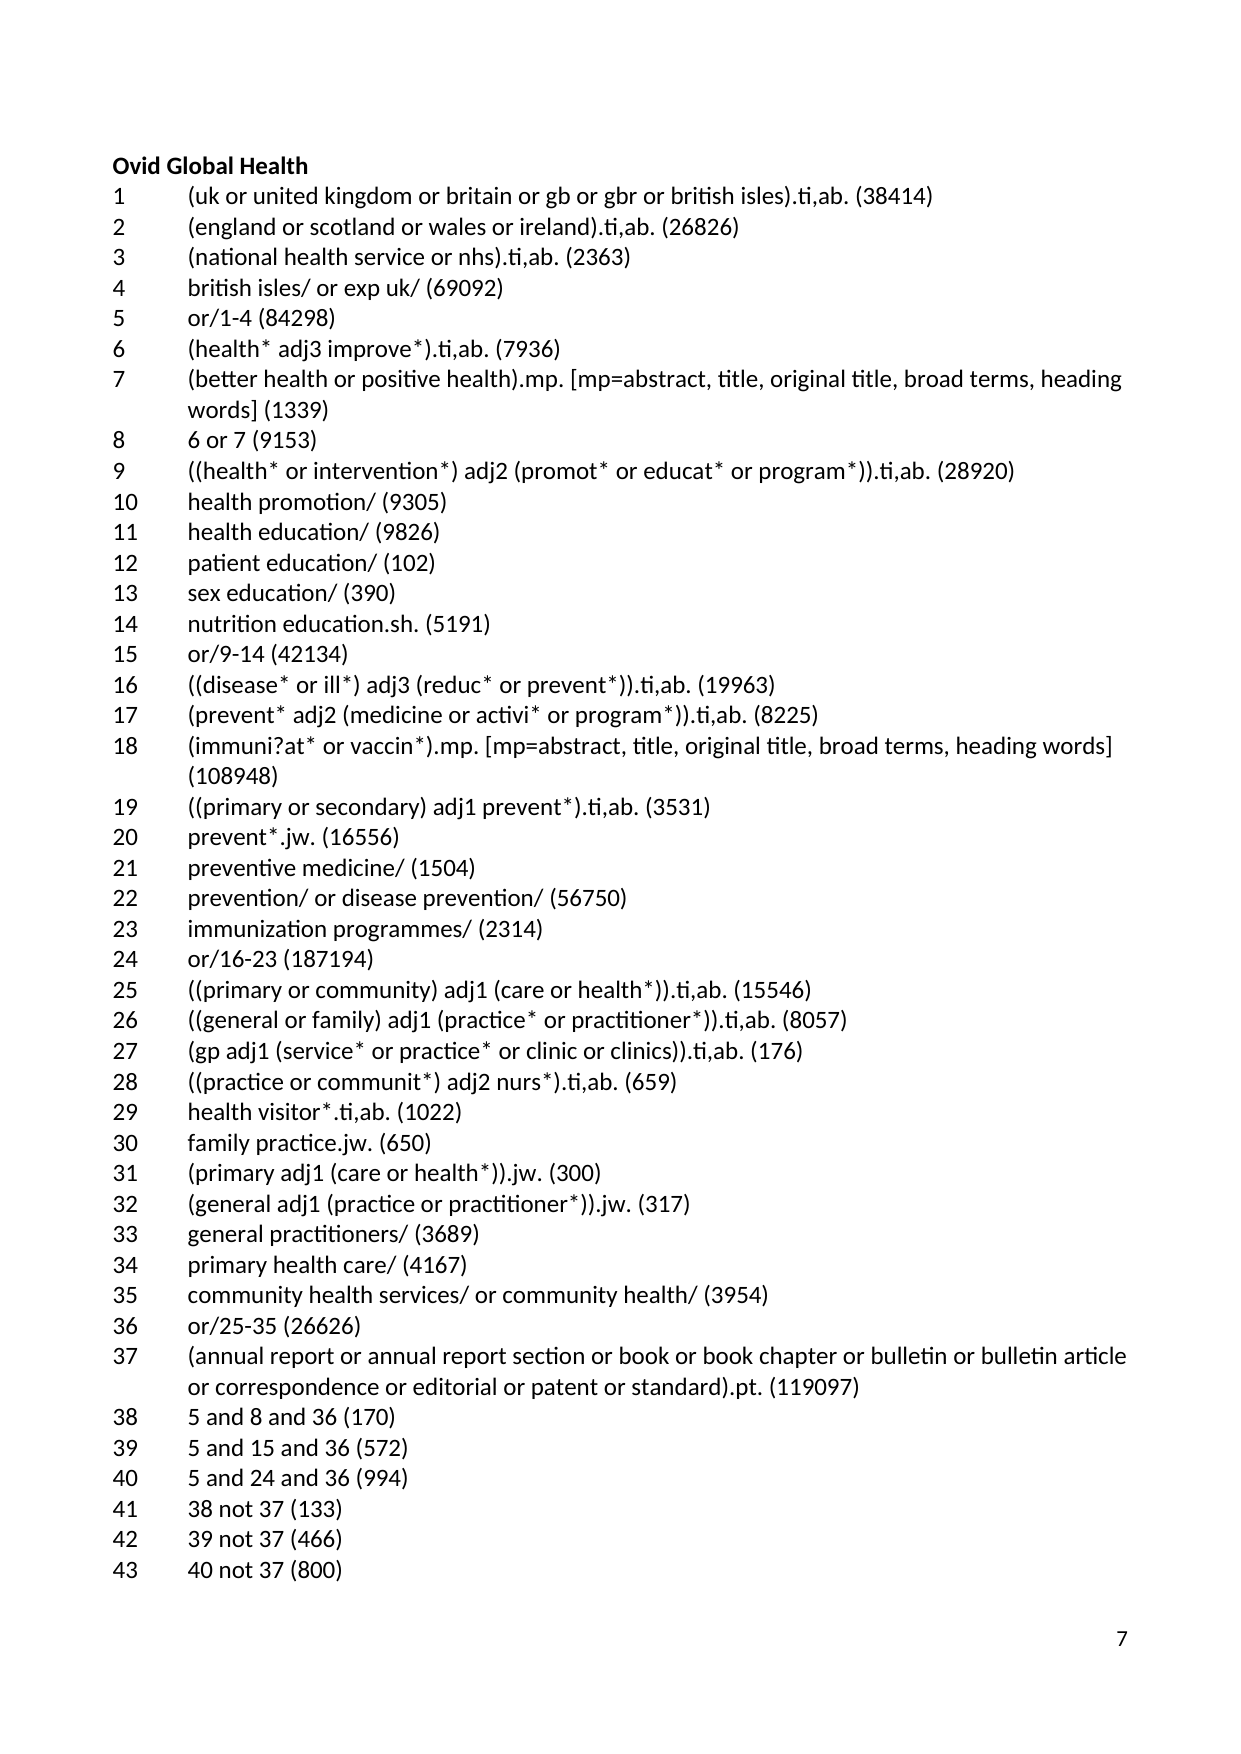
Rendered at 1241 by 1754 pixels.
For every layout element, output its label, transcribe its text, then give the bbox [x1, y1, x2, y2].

text 17 (prevent* adj2 (medicine or activi* or program*)).ti,ab. (8225) [112, 699, 1128, 730]
text 25 ((primary or community) adj1 (care or health*)).ti,ab. (15546) [112, 974, 1128, 1004]
text 14 nutrition education.sh. (5191) [112, 608, 1128, 638]
text 19 ((primary or secondary) adj1 prevent*).ti,ab. (3531) [112, 791, 1128, 821]
text 38 5 and 8 and 36 (170) [112, 1401, 1128, 1432]
text 31 (primary adj1 (care or health*)).jw. (300) [112, 1157, 1128, 1188]
text 11 health education/ (9826) [112, 516, 1128, 547]
text 30 family practice.jw. (650) [112, 1127, 1128, 1157]
text 2 (england or scotland or wales or ireland).ti,ab. (26826) [112, 211, 1128, 242]
text 27 (gp adj1 (service* or practice* or clinic or clinics)).ti,ab. (176) [112, 1035, 1128, 1066]
text 34 primary health care/ (4167) [112, 1249, 1128, 1279]
text 32 (general adj1 (practice or practitioner*)).jw. (317) [112, 1188, 1128, 1218]
text 4 british isles/ or exp uk/ (69092) [112, 272, 1128, 303]
text 9 ((health* or intervention*) adj2 (promot* or educat* or program*)).ti,ab. (28920) [112, 455, 1128, 486]
text 40 5 and 24 and 36 (994) [112, 1462, 1128, 1493]
text Ovid Global Health [112, 150, 1128, 181]
text 23 immunization programmes/ (2314) [112, 913, 1128, 943]
text 20 prevent*.jw. (16556) [112, 821, 1128, 852]
text 21 preventive medicine/ (1504) [112, 852, 1128, 882]
text 41 38 not 37 (133) [112, 1493, 1128, 1523]
text 22 prevention/ or disease prevention/ (56750) [112, 882, 1128, 913]
text 16 ((disease* or ill*) adj3 (reduc* or prevent*)).ti,ab. (19963) [112, 669, 1128, 699]
text 10 health promotion/ (9305) [112, 486, 1128, 516]
text 3 (national health service or nhs).ti,ab. (2363) [112, 242, 1128, 272]
text 24 or/16-23 (187194) [112, 943, 1128, 974]
text 33 general practitioners/ (3689) [112, 1218, 1128, 1249]
text 7 (better health or positive health).mp. [mp=abstract, title, original title, broad terms, heading words] (1339) [112, 364, 1128, 425]
text 36 or/25-35 (26626) [112, 1310, 1128, 1340]
text 5 or/1-4 (84298) [112, 303, 1128, 333]
text 35 community health services/ or community health/ (3954) [112, 1279, 1128, 1310]
text 28 ((practice or communit*) adj2 nurs*).ti,ab. (659) [112, 1066, 1128, 1096]
text 29 health visitor*.ti,ab. (1022) [112, 1096, 1128, 1127]
text 15 or/9-14 (42134) [112, 638, 1128, 669]
text 39 5 and 15 and 36 (572) [112, 1432, 1128, 1462]
text 12 patient education/ (102) [112, 547, 1128, 577]
text 37 (annual report or annual report section or book or book chapter or bulletin or bulletin article or correspondence or editorial or patent or standard).pt. (119097) [112, 1340, 1128, 1401]
text 42 39 not 37 (466) [112, 1523, 1128, 1554]
text 1 (uk or united kingdom or britain or gb or gbr or british isles).ti,ab. (38414) [112, 181, 1128, 211]
text 43 40 not 37 (800) [112, 1554, 1128, 1584]
text 26 ((general or family) adj1 (practice* or practitioner*)).ti,ab. (8057) [112, 1004, 1128, 1035]
text 8 6 or 7 (9153) [112, 425, 1128, 455]
text 6 (health* adj3 improve*).ti,ab. (7936) [112, 333, 1128, 364]
text 18 (immuni?at* or vaccin*).mp. [mp=abstract, title, original title, broad terms, heading words] (108948) [112, 730, 1128, 791]
text 13 sex education/ (390) [112, 577, 1128, 608]
